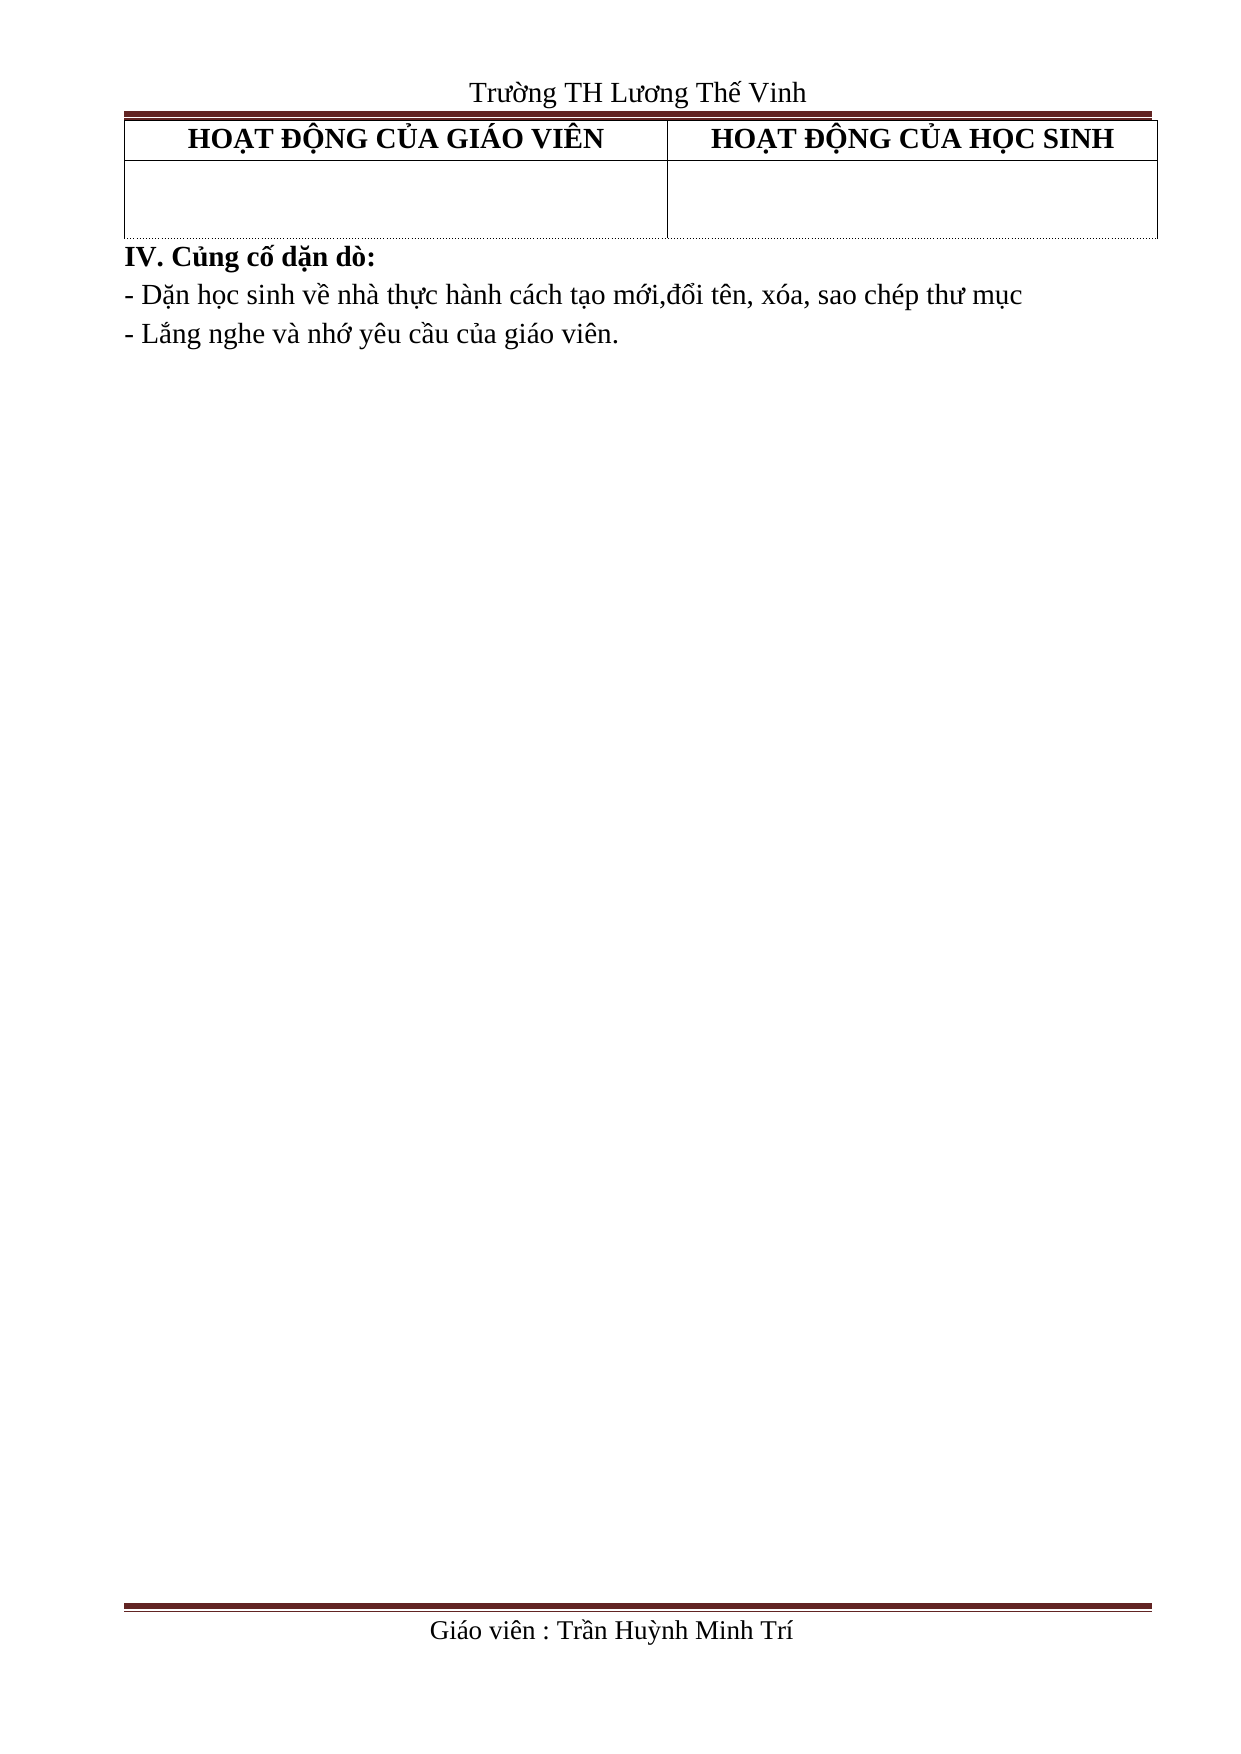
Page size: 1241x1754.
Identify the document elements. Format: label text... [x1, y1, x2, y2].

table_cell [125, 161, 667, 238]
table_header HOẠT ĐỘNG CỦA GIÁO VIÊN [125, 121, 667, 159]
text - Lắng nghe và nhớ yêu cầu của giáo viên. [124, 316, 1152, 349]
table_header HOẠT ĐỘNG CỦA HỌC SINH [668, 121, 1157, 159]
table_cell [668, 161, 1157, 238]
text IV. Củng cố dặn dò: [124, 239, 1152, 272]
text - Dặn học sinh về nhà thực hành cách tạo mới,đổi tên, xóa, sao chép thư mục [124, 277, 1152, 311]
